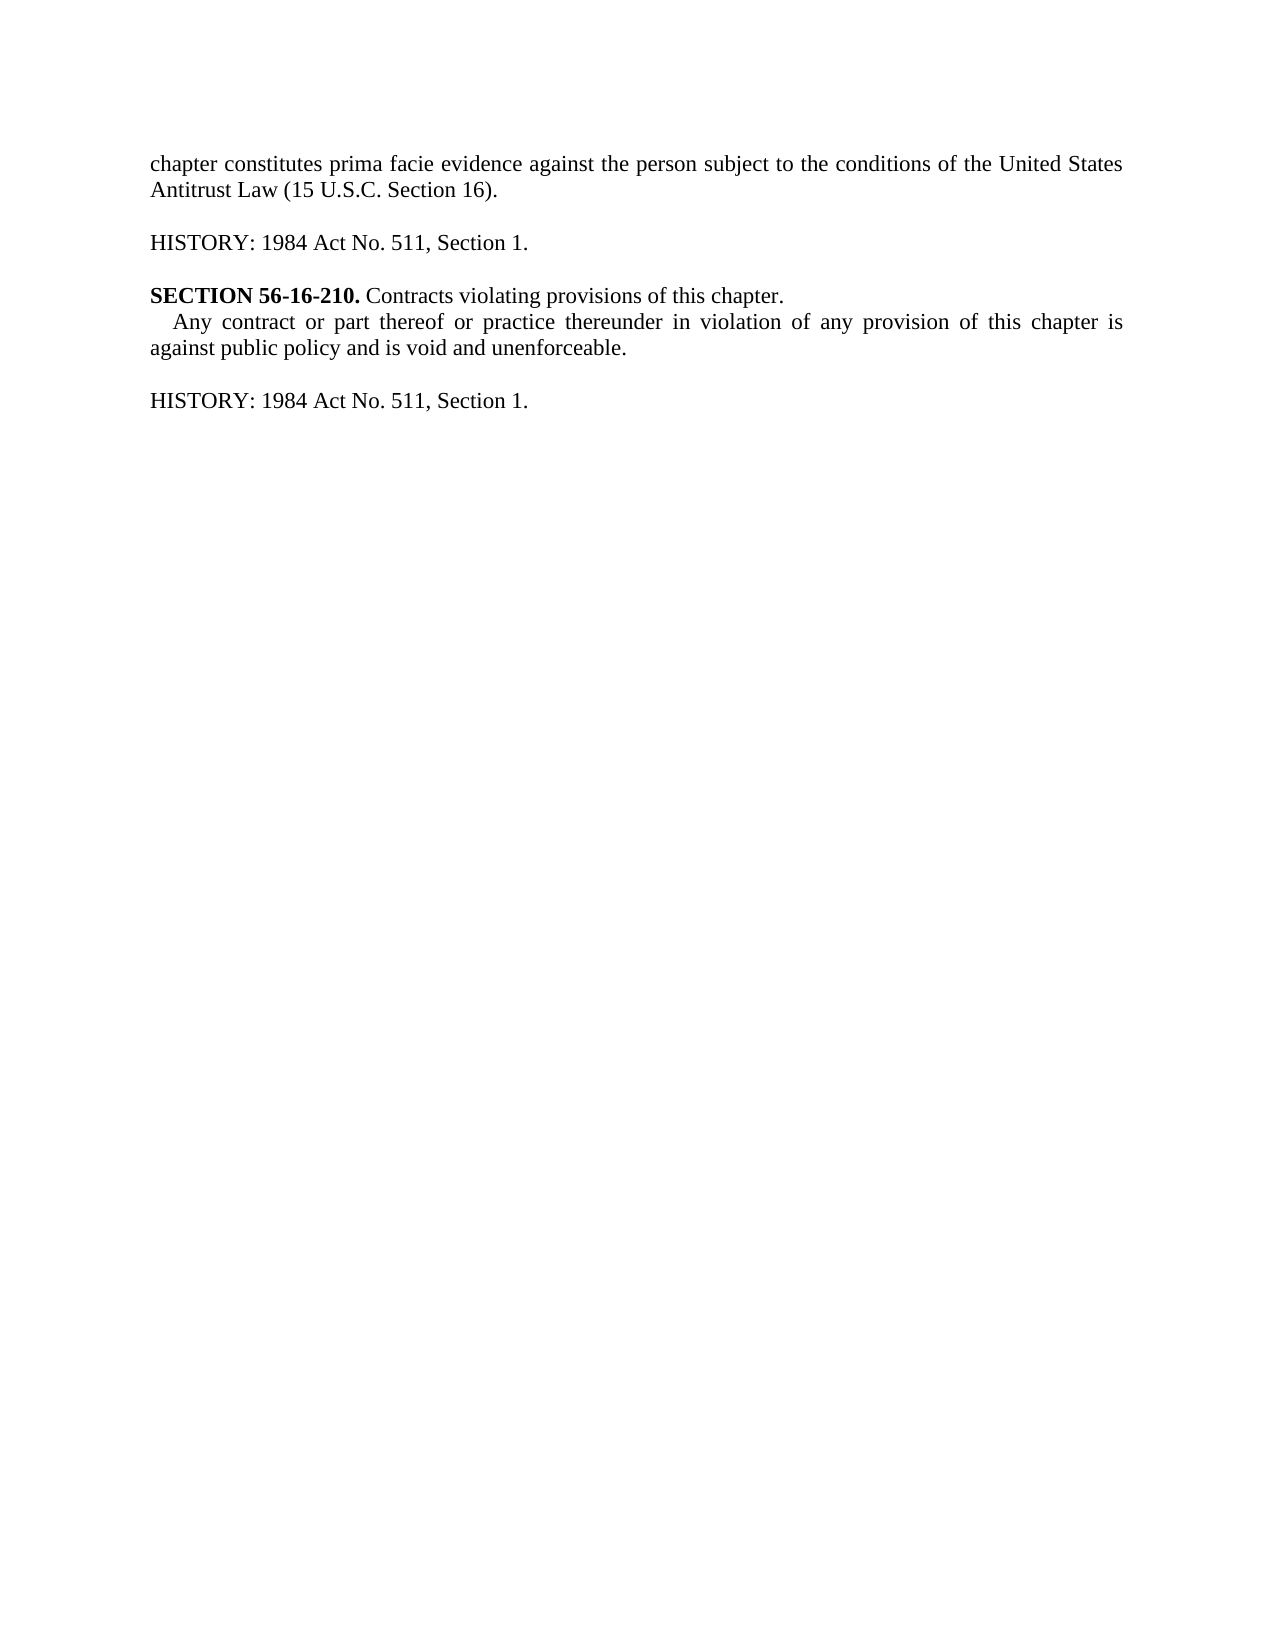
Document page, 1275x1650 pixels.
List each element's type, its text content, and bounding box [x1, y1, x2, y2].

text Any contract or part thereof or practice thereunder in violation of any provision of this chapter is against public policy and is void and unenforceable. [150, 308, 1125, 361]
text SECTION 56-16-210. Contracts violating provisions of this chapter. [150, 282, 1125, 308]
text HISTORY: 1984 Act No. 511, Section 1. [150, 229, 1125, 255]
text HISTORY: 1984 Act No. 511, Section 1. [150, 387, 1125, 413]
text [150, 150, 1125, 203]
